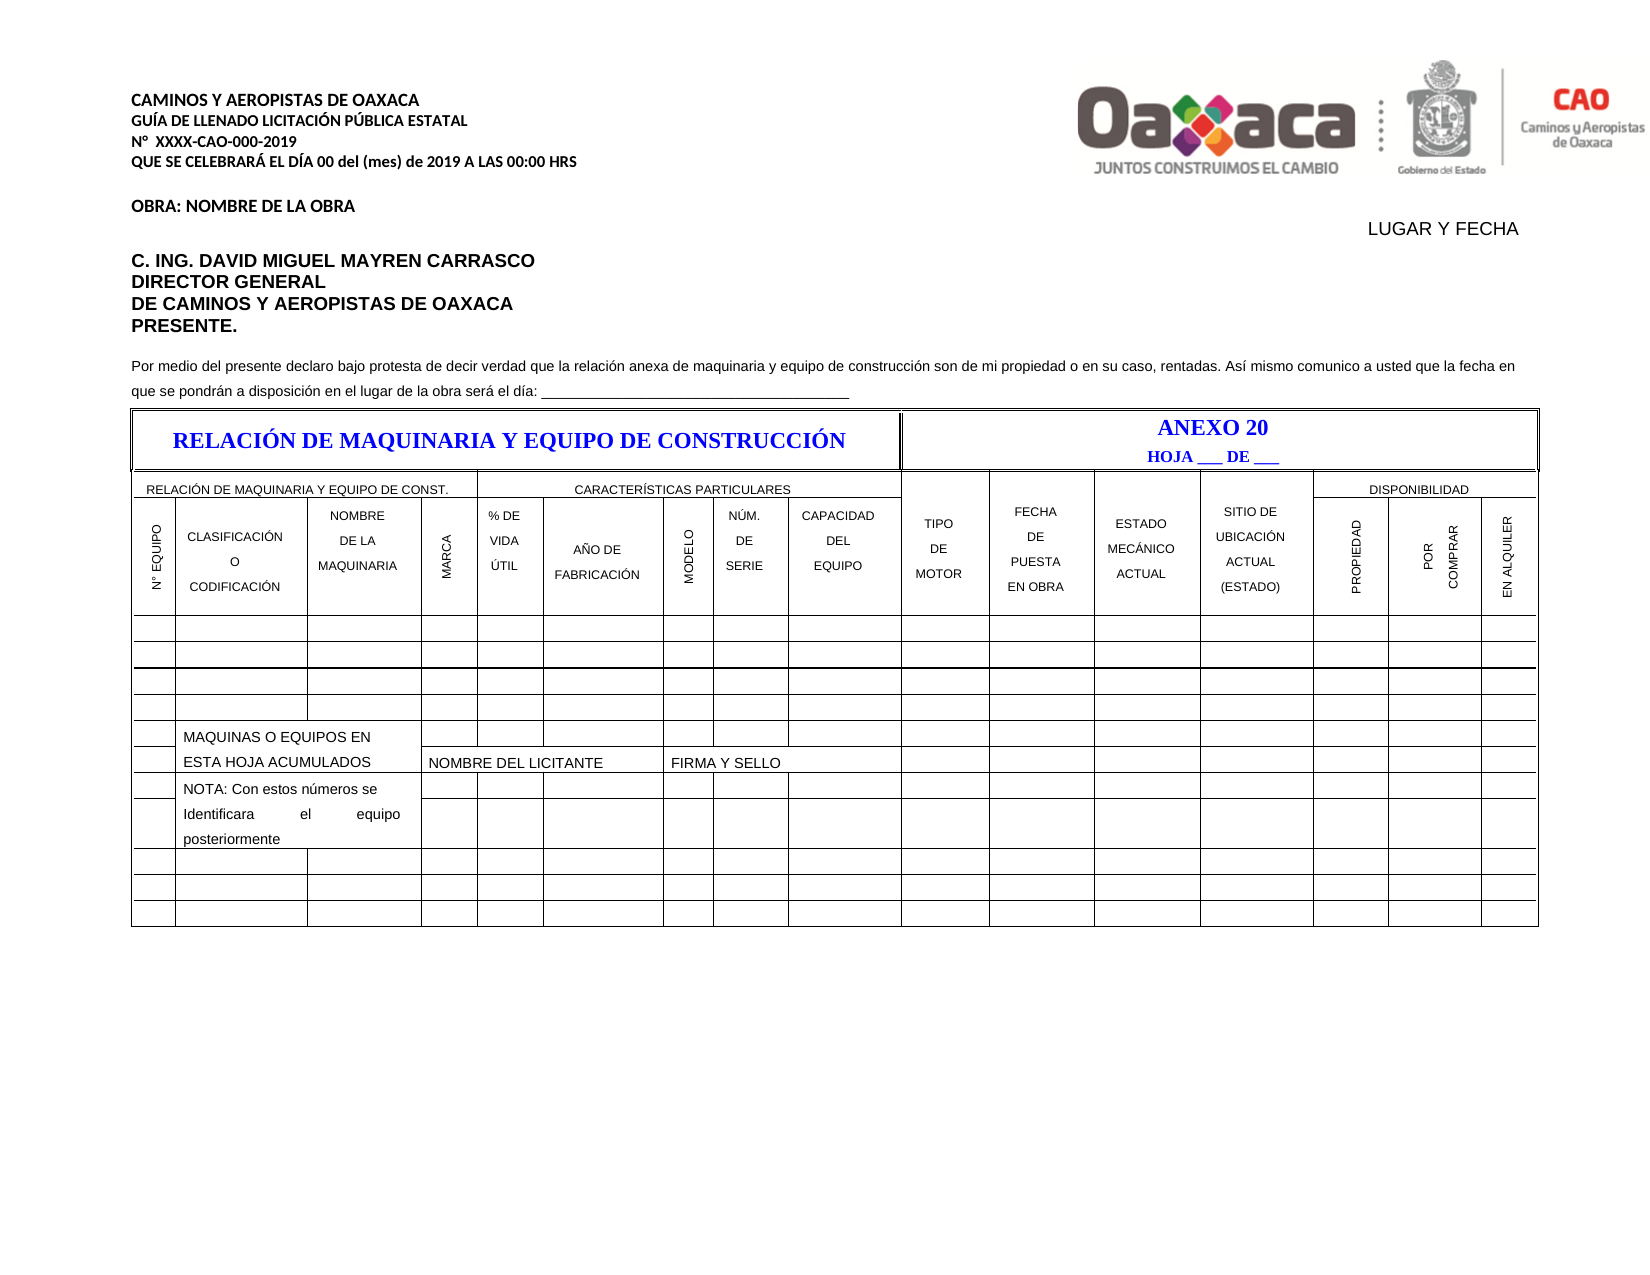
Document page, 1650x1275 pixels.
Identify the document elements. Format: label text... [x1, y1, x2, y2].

table_cell [478, 642, 543, 667]
table_cell [1482, 798, 1538, 848]
table_cell [1095, 616, 1200, 641]
table_cell [422, 799, 477, 848]
table_cell [1389, 642, 1481, 667]
table_cell [789, 773, 901, 798]
table_cell [902, 799, 989, 848]
table_cell [422, 616, 477, 641]
text C. ING. DAVID MIGUEL MAYREN CARRASCO [131, 250, 1355, 271]
table_cell [1201, 695, 1313, 719]
table_cell [1201, 901, 1313, 926]
table_cell [902, 721, 989, 746]
table_cell SITIO DE UBICACIÓN ACTUAL (ESTADO) [1201, 472, 1313, 615]
table_cell [132, 900, 175, 926]
table_cell FIRMA Y SELLO [664, 747, 901, 772]
table_cell [902, 747, 989, 772]
table_cell [1201, 669, 1313, 693]
table_cell RELACIÓN DE MAQUINARIA Y EQUIPO DE CONST. [132, 469, 477, 497]
table_cell [789, 669, 901, 693]
table_cell [176, 875, 307, 900]
table_cell [1389, 799, 1481, 848]
table_cell [544, 616, 663, 641]
table_cell [544, 875, 663, 900]
table_cell [1201, 875, 1313, 900]
table_cell [1314, 849, 1388, 874]
table_cell [308, 642, 421, 667]
table_cell [714, 849, 788, 874]
table_cell [1095, 695, 1200, 719]
table_cell [789, 875, 901, 900]
table_cell [308, 669, 421, 693]
table_cell [176, 616, 307, 641]
table_cell [422, 875, 477, 900]
table_cell [132, 848, 175, 874]
table_cell [478, 695, 543, 719]
table_cell [478, 799, 543, 848]
table_cell [664, 616, 713, 641]
table_cell [1389, 695, 1481, 719]
table_cell [789, 616, 901, 641]
table_cell [176, 642, 307, 667]
table_header RELACIÓN DE MAQUINARIA Y EQUIPO DE CONSTRUCCIÓN [133, 411, 901, 469]
table_cell [1482, 874, 1538, 900]
table_cell [902, 773, 989, 798]
table_cell NÚM. DE SERIE [714, 498, 788, 615]
text DE CAMINOS Y AEROPISTAS DE OAXACA [131, 293, 1355, 314]
table_cell [902, 901, 989, 926]
table_cell [1314, 616, 1388, 641]
table_cell [664, 799, 713, 848]
table_cell N° EQUIPO [132, 497, 175, 615]
table_cell [176, 669, 307, 693]
table_cell CLASIFICACIÓN O CODIFICACIÓN [176, 498, 307, 615]
table_cell CAPACIDAD DEL EQUIPO [789, 498, 901, 615]
table_cell [664, 695, 713, 719]
table_cell [1201, 721, 1313, 746]
table_cell [1095, 875, 1200, 900]
table_cell NOTA: Con estos números se Identificara el equipo posteriormente [176, 773, 421, 848]
table_cell [789, 642, 901, 667]
table_cell [132, 615, 175, 641]
table_cell [902, 669, 989, 693]
table_cell [422, 849, 477, 874]
table_cell [1314, 695, 1388, 719]
table_cell MAQUINAS O EQUIPOS EN ESTA HOJA ACUMULADOS [176, 721, 421, 772]
table_cell [1201, 747, 1313, 772]
table_cell [990, 721, 1094, 746]
table_cell [1095, 849, 1200, 874]
text PRESENTE. [131, 314, 1355, 336]
table_cell [544, 901, 663, 926]
table_cell [1095, 901, 1200, 926]
table_cell [132, 874, 175, 900]
table_cell [1482, 720, 1538, 746]
table_cell [1095, 721, 1200, 746]
table_cell [478, 875, 543, 900]
table_cell [1482, 694, 1538, 719]
table_cell AÑO DE FABRICACIÓN [544, 498, 663, 615]
table_cell [1095, 669, 1200, 693]
table_cell [422, 721, 477, 746]
table_cell [1201, 799, 1313, 848]
table_cell [789, 721, 901, 746]
text DIRECTOR GENERAL [131, 271, 1355, 293]
table_cell [902, 875, 989, 900]
table_cell [308, 901, 421, 926]
table_cell [308, 616, 421, 641]
table_cell PROPIEDAD [1314, 498, 1388, 615]
table_cell [664, 669, 713, 693]
table_cell [714, 695, 788, 719]
table_cell [1482, 667, 1538, 693]
table_cell [1314, 721, 1388, 746]
table_cell [714, 773, 788, 798]
table_cell [714, 669, 788, 693]
table_cell [902, 642, 989, 667]
table_cell ESTADO MECÁNICO ACTUAL [1095, 472, 1200, 615]
table_cell [478, 901, 543, 926]
table_cell MODELO [664, 498, 713, 615]
table_cell [714, 901, 788, 926]
table_cell POR COMPRAR [1389, 498, 1481, 615]
table_cell [1482, 615, 1538, 641]
table_cell [990, 747, 1094, 772]
table_cell [544, 642, 663, 667]
text Por medio del presente declaro bajo protesta de decir verdad que la relación anexa de maquinaria y equipo de construcción son de mi propiedad o en su caso, rentadas. Así mismo comunico a usted que la fecha en que se pondrán a disposición en el lugar de la obra será el día: ______________________________________ [131, 358, 1519, 399]
table_cell [478, 721, 543, 746]
table_cell [990, 875, 1094, 900]
table_cell [789, 799, 901, 848]
table_cell [308, 849, 421, 874]
table_cell [1314, 747, 1388, 772]
table_cell [902, 849, 989, 874]
table_cell [990, 773, 1094, 798]
table_cell [1095, 747, 1200, 772]
table_cell [1201, 773, 1313, 798]
table_cell MARCA [422, 498, 477, 615]
table_cell [1201, 616, 1313, 641]
table_cell [308, 695, 421, 719]
table_cell [1389, 875, 1481, 900]
table_cell [1389, 747, 1481, 772]
table_cell [422, 695, 477, 719]
table_cell [478, 616, 543, 641]
table_cell [544, 773, 663, 798]
table_cell CARACTERÍSTICAS PARTICULARES [478, 472, 901, 497]
table_cell [789, 695, 901, 719]
table_header ANEXO 20 HOJA ___ DE ___ [901, 411, 1537, 469]
table_cell [714, 875, 788, 900]
table_cell [664, 642, 713, 667]
table_cell [422, 642, 477, 667]
table_cell [132, 667, 175, 693]
table_cell [1482, 746, 1538, 772]
table_cell [1314, 901, 1388, 926]
table_cell [902, 616, 989, 641]
table_cell [714, 799, 788, 848]
table_cell [132, 694, 175, 719]
table_cell [478, 669, 543, 693]
table_cell [1201, 849, 1313, 874]
table_cell [1314, 875, 1388, 900]
table_cell [478, 849, 543, 874]
table_cell [176, 695, 307, 719]
table_cell [664, 849, 713, 874]
table_cell [544, 799, 663, 848]
table_cell [132, 720, 175, 746]
table_cell [132, 772, 175, 798]
table_cell [544, 721, 663, 746]
table_cell [664, 773, 713, 798]
table_cell [664, 901, 713, 926]
table_cell [902, 695, 989, 719]
table_cell [1482, 848, 1538, 874]
table_cell [714, 642, 788, 667]
table_cell EN ALQUILER [1482, 497, 1538, 615]
table_cell [789, 901, 901, 926]
table_cell [990, 901, 1094, 926]
picture [1077, 60, 1650, 178]
table_cell % DE VIDA ÚTIL [478, 498, 543, 615]
table_cell [1095, 799, 1200, 848]
table_cell [1482, 641, 1538, 667]
table_cell NOMBRE DEL LICITANTE [422, 747, 663, 772]
table_cell [990, 669, 1094, 693]
table_cell [176, 849, 307, 874]
table_cell [1389, 849, 1481, 874]
table_cell [1314, 799, 1388, 848]
table_cell [990, 695, 1094, 719]
table_cell [1389, 616, 1481, 641]
table_cell [544, 669, 663, 693]
table_cell [664, 875, 713, 900]
table_cell [308, 875, 421, 900]
table_cell [1389, 721, 1481, 746]
table_cell [1314, 669, 1388, 693]
table_cell [132, 746, 175, 772]
table_cell [422, 901, 477, 926]
table_cell [1095, 773, 1200, 798]
table_cell [990, 616, 1094, 641]
table_cell [544, 695, 663, 719]
table_cell [664, 721, 713, 746]
table_cell [422, 773, 477, 798]
table_cell [990, 849, 1094, 874]
table_cell [478, 773, 543, 798]
table_cell [1389, 901, 1481, 926]
table_cell [176, 901, 307, 926]
table_cell [1389, 669, 1481, 693]
table_cell [544, 849, 663, 874]
table_cell [1201, 642, 1313, 667]
table_cell [990, 799, 1094, 848]
table_cell [1095, 642, 1200, 667]
text LUGAR Y FECHA [131, 217, 1519, 239]
table_cell [990, 642, 1094, 667]
table_cell NOMBRE DE LA MAQUINARIA [308, 498, 421, 615]
table_cell [132, 798, 175, 848]
table_cell [1314, 642, 1388, 667]
table_cell [1482, 772, 1538, 798]
table_cell FECHA DE PUESTA EN OBRA [990, 472, 1094, 615]
table_cell [422, 669, 477, 693]
table_cell [1389, 773, 1481, 798]
table_cell [1314, 773, 1388, 798]
table_cell [132, 641, 175, 667]
table_cell [714, 616, 788, 641]
table_cell [1482, 900, 1538, 926]
table_cell TIPO DE MOTOR [902, 472, 989, 615]
table_cell [714, 721, 788, 746]
table_cell DISPONIBILIDAD [1314, 469, 1538, 497]
table_cell [789, 849, 901, 874]
